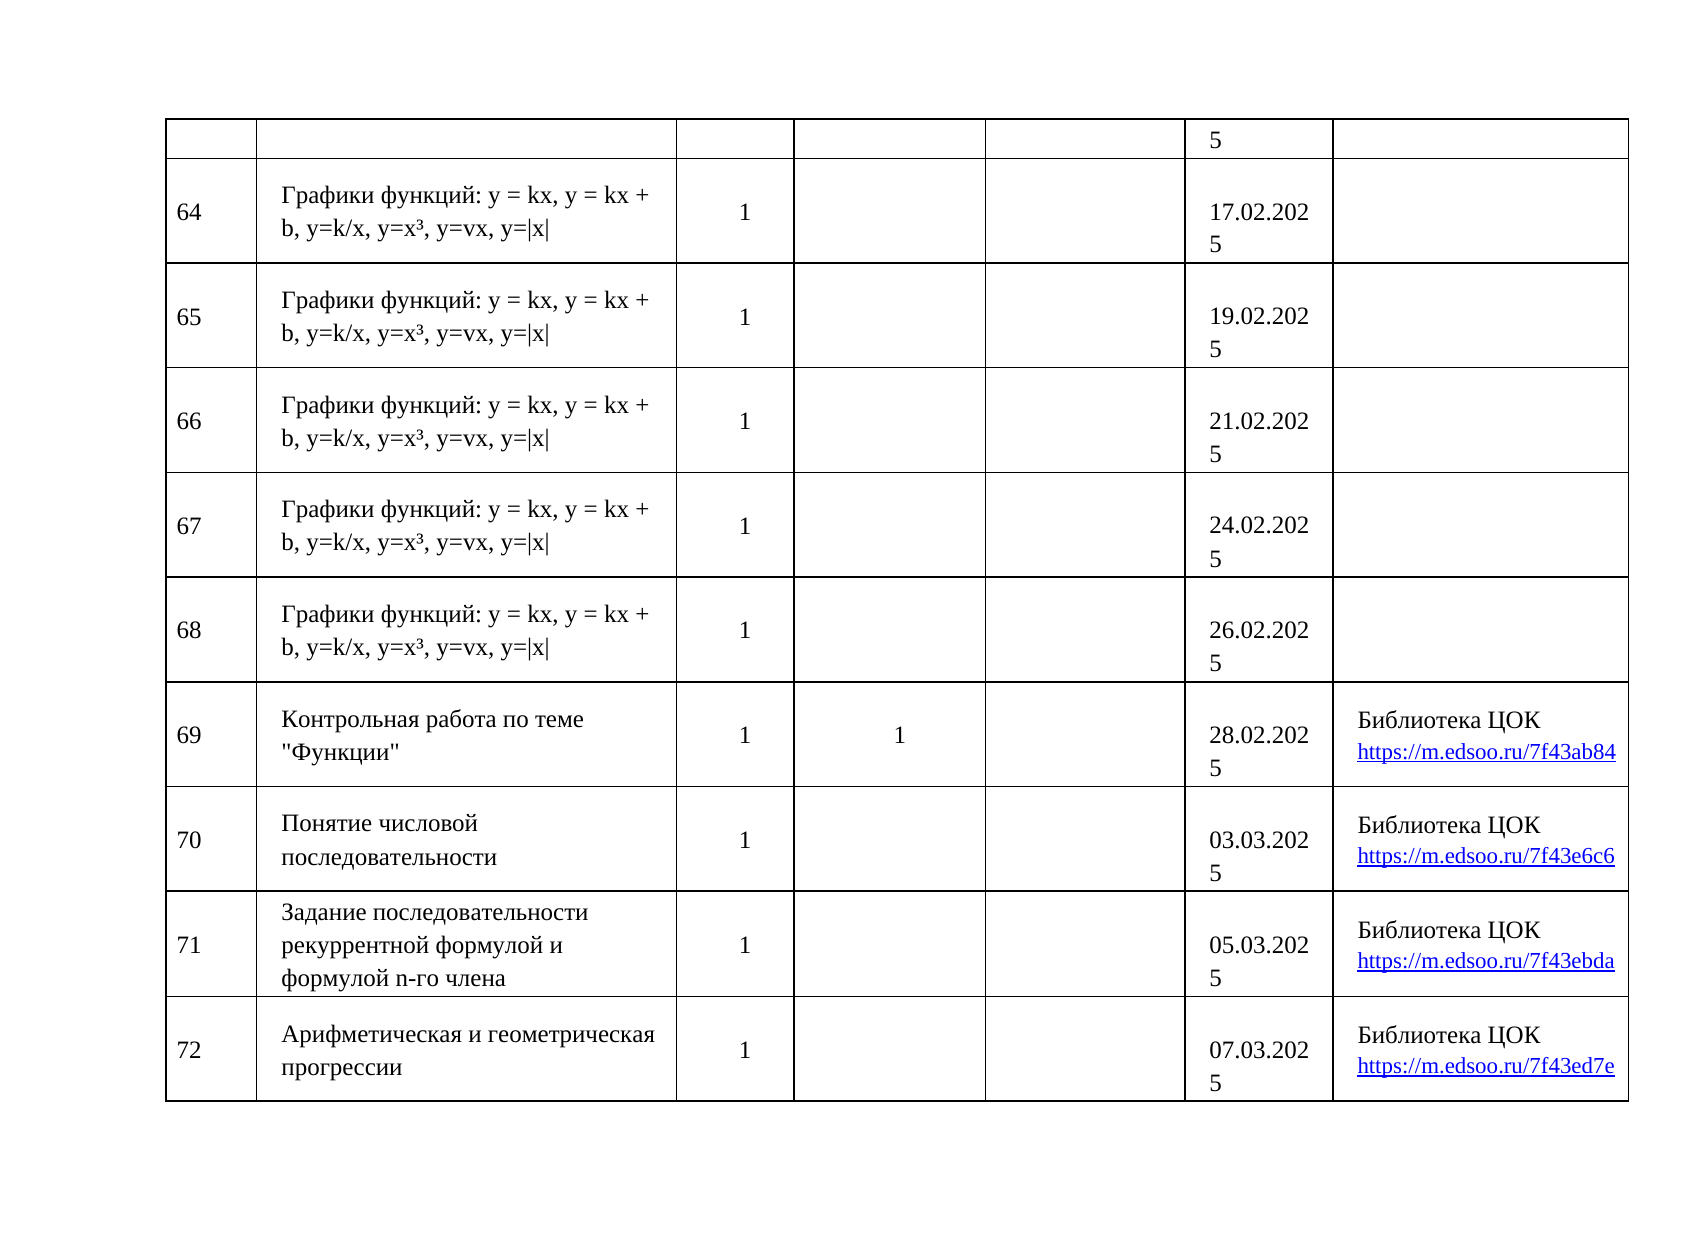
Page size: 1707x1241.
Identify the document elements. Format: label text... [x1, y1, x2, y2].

table_cell [795, 997, 985, 1100]
table_cell [795, 578, 985, 681]
table_cell [986, 787, 1184, 890]
table_cell [986, 368, 1184, 472]
table_cell 19.02.2025 [1186, 264, 1332, 367]
table_cell [257, 159, 676, 262]
table_cell 03.03.2025 [1186, 787, 1332, 890]
table_cell [986, 159, 1184, 262]
table_cell 67 [167, 473, 256, 576]
table_cell [1334, 473, 1628, 576]
table_cell Библиотека ЦОК https://m.edsoo.ru/7f43ab84 [1334, 683, 1628, 786]
table_cell 72 [167, 997, 256, 1100]
table_cell Графики функций: y = kx, y = kx + b, y=k/x, y=x³, y=vx, y=|x| [257, 368, 676, 472]
table_cell 68 [167, 578, 256, 681]
table_cell 69 [167, 683, 256, 786]
table_cell [986, 264, 1184, 367]
table_cell [986, 120, 1184, 157]
table_cell 65 [167, 264, 256, 367]
table_cell Графики функций: y = kx, y = kx + b, y=k/x, y=x³, y=vx, y=|x| [257, 473, 676, 576]
table_cell [1334, 997, 1628, 1100]
table_cell [1334, 368, 1628, 472]
table_cell [257, 120, 676, 157]
table_cell 63 [167, 120, 256, 157]
table_cell 24.02.2025 [1186, 473, 1332, 576]
table_cell [795, 159, 985, 262]
table_cell [795, 120, 985, 157]
table_cell [795, 473, 985, 576]
table_cell 1 [677, 997, 793, 1100]
table_cell [257, 264, 676, 367]
table_cell Графики функций: y = kx, y = kx + b, y=k/x, y=x³, y=vx, y=|x| [257, 578, 676, 681]
table_cell 07.03.2025 [1186, 997, 1332, 1100]
table_cell 1 [677, 683, 793, 786]
table_cell 1 [677, 473, 793, 576]
table_cell 1 [677, 578, 793, 681]
table_cell 70 [167, 787, 256, 890]
table_cell 71 [167, 892, 256, 996]
table_cell 28.02.2025 [1186, 683, 1332, 786]
table_cell 21.02.2025 [1186, 368, 1332, 472]
table_cell [1334, 159, 1628, 262]
table_cell [986, 473, 1184, 576]
table_cell 1 [677, 120, 793, 157]
table_cell 1 [677, 264, 793, 367]
table_cell Арифметическая и геометрическая прогрессии [257, 997, 676, 1100]
table_cell 1 [795, 683, 985, 786]
table_cell Библиотека ЦОК https://m.edsoo.ru/7f43e6c6 [1334, 787, 1628, 890]
table_cell 26.02.2025 [1186, 578, 1332, 681]
table_cell 66 [167, 368, 256, 472]
table_cell 64 [167, 159, 256, 262]
table_cell 1 [677, 892, 793, 996]
table_cell Библиотека ЦОК https://m.edsoo.ru/7f43ebda [1334, 892, 1628, 996]
table_cell [795, 787, 985, 890]
table_cell 1 [677, 787, 793, 890]
table_cell 1 [677, 368, 793, 472]
table_cell [795, 368, 985, 472]
table_cell [986, 892, 1184, 996]
table_cell [1334, 578, 1628, 681]
table_cell 14.02.2025 [1186, 120, 1332, 157]
table_cell 17.02.2025 [1186, 159, 1332, 262]
table_cell [795, 264, 985, 367]
table_cell [986, 997, 1184, 1100]
table_cell [986, 683, 1184, 786]
table_cell [795, 892, 985, 996]
table_cell [1334, 120, 1628, 157]
table_cell Контрольная работа по теме "Функции" [257, 683, 676, 786]
table_cell 05.03.2025 [1186, 892, 1332, 996]
table_cell Задание последовательности рекуррентной формулой и формулой n-го члена [257, 892, 676, 996]
table_cell 1 [677, 159, 793, 262]
table_cell Понятие числовой последовательности [257, 787, 676, 890]
table_cell [986, 578, 1184, 681]
table_cell [1334, 264, 1628, 367]
